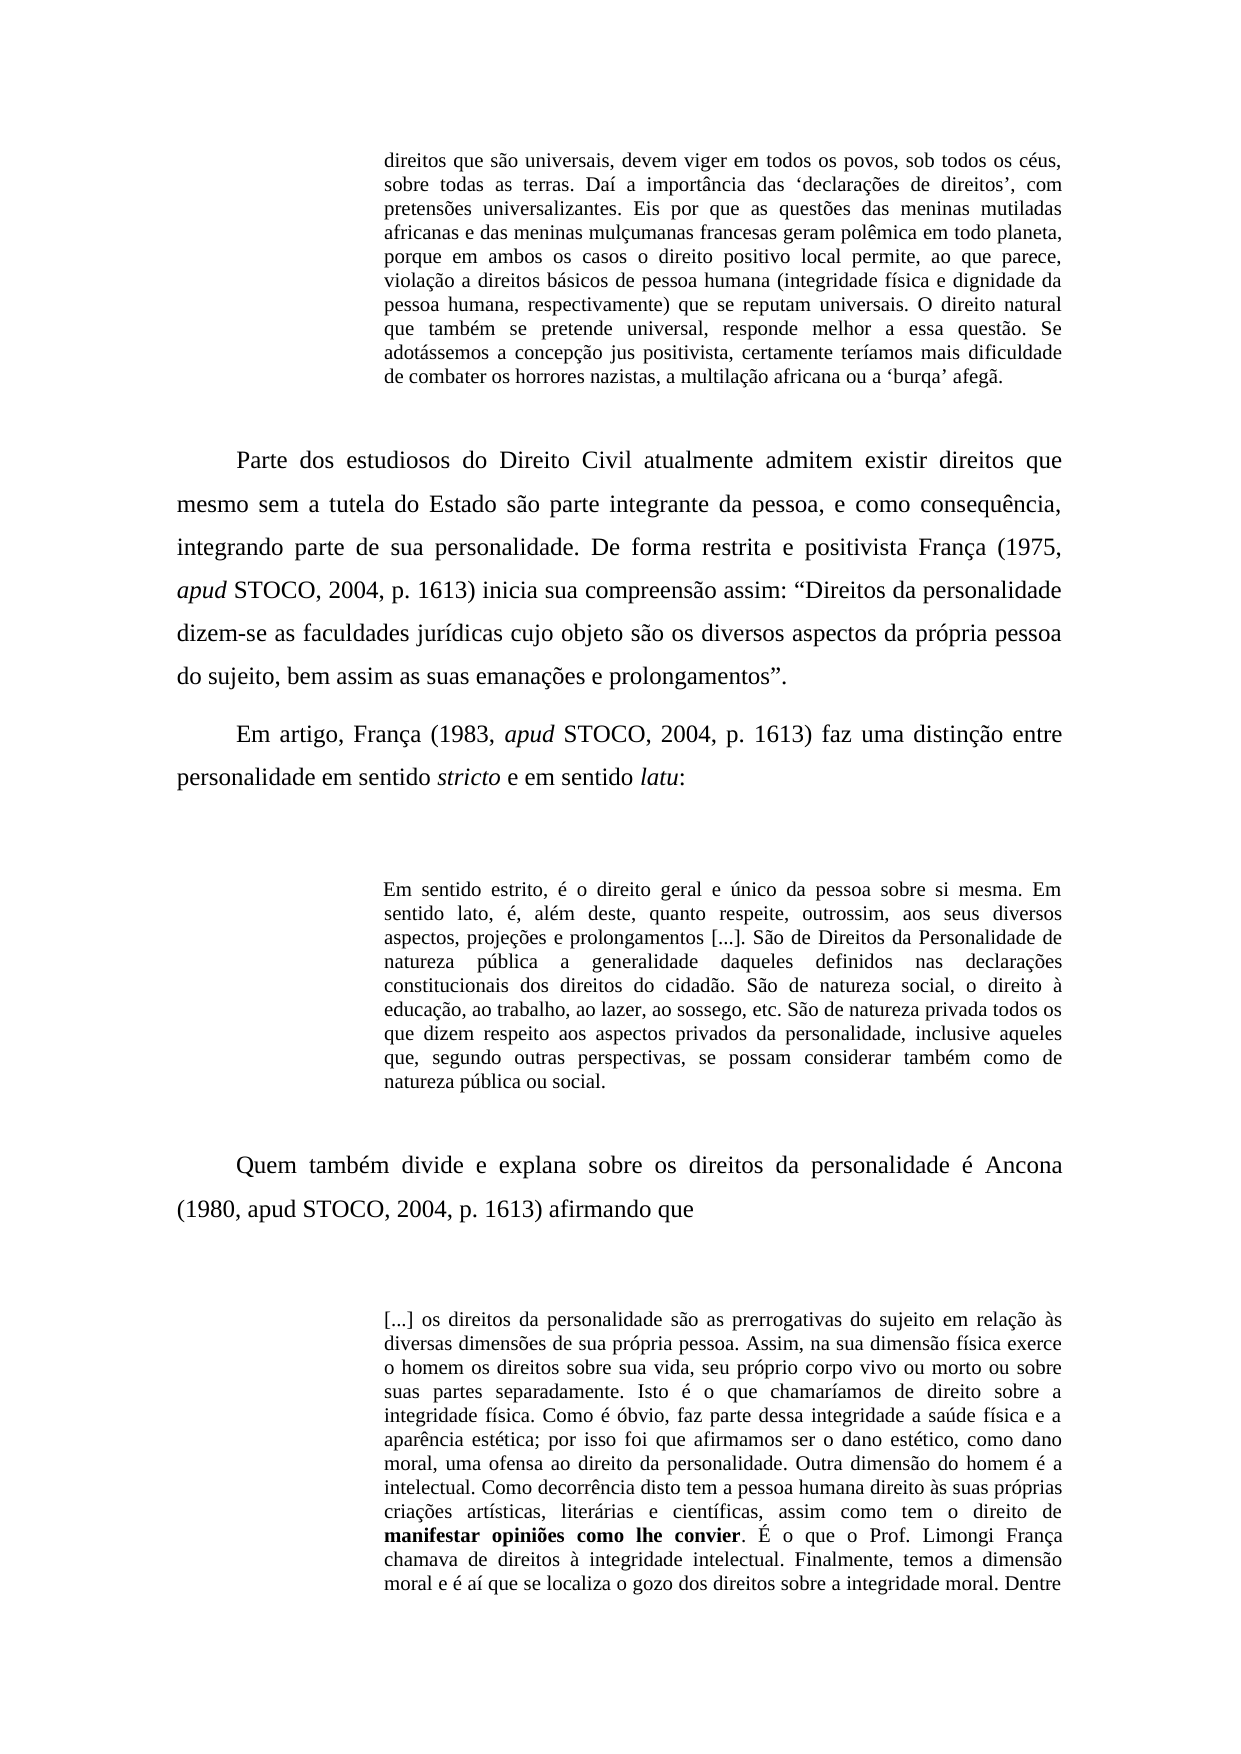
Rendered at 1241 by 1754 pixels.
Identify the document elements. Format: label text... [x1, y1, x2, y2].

text Em artigo, França (1983, apud STOCO, 2004, p. 1613) faz uma distinção entre personalidade em sentido stricto e em sentido latu: [177, 719, 1063, 791]
text Parte dos estudiosos do Direito Civil atualmente admitem existir direitos que mesmo sem a tutela do Estado são parte integrante da pessoa, e como consequência, integrando parte de sua personalidade. De forma restrita e positivista França (1975, apud STOCO, 2004, p. 1613) inicia sua compreensão assim: “Direitos da personalidade dizem-se as faculdades jurídicas cujo objeto são os diversos aspectos da própria pessoa do sujeito, bem assim as suas emanações e prolongamentos”. [177, 446, 1063, 690]
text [384, 1307, 1063, 1595]
text Quem também divide e explana sobre os direitos da personalidade é Ancona (1980, apud STOCO, 2004, p. 1613) afirmando que [177, 1151, 1063, 1222]
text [384, 148, 1063, 388]
text Em sentido estrito, é o direito geral e único da pessoa sobre si mesma. Em sentido lato, é, além deste, quanto respeite, outrossim, aos seus diversos aspectos, projeções e prolongamentos [...]. São de Direitos da Personalidade de natureza pública a generalidade daqueles definidos nas declarações constitucionais dos direitos do cidadão. São de natureza social, o direito à educação, ao trabalho, ao lazer, ao sossego, etc. São de natureza privada todos os que dizem respeito aos aspectos privados da personalidade, inclusive aqueles que, segundo outras perspectivas, se possam considerar também como de natureza pública ou social. [383, 877, 1063, 1093]
